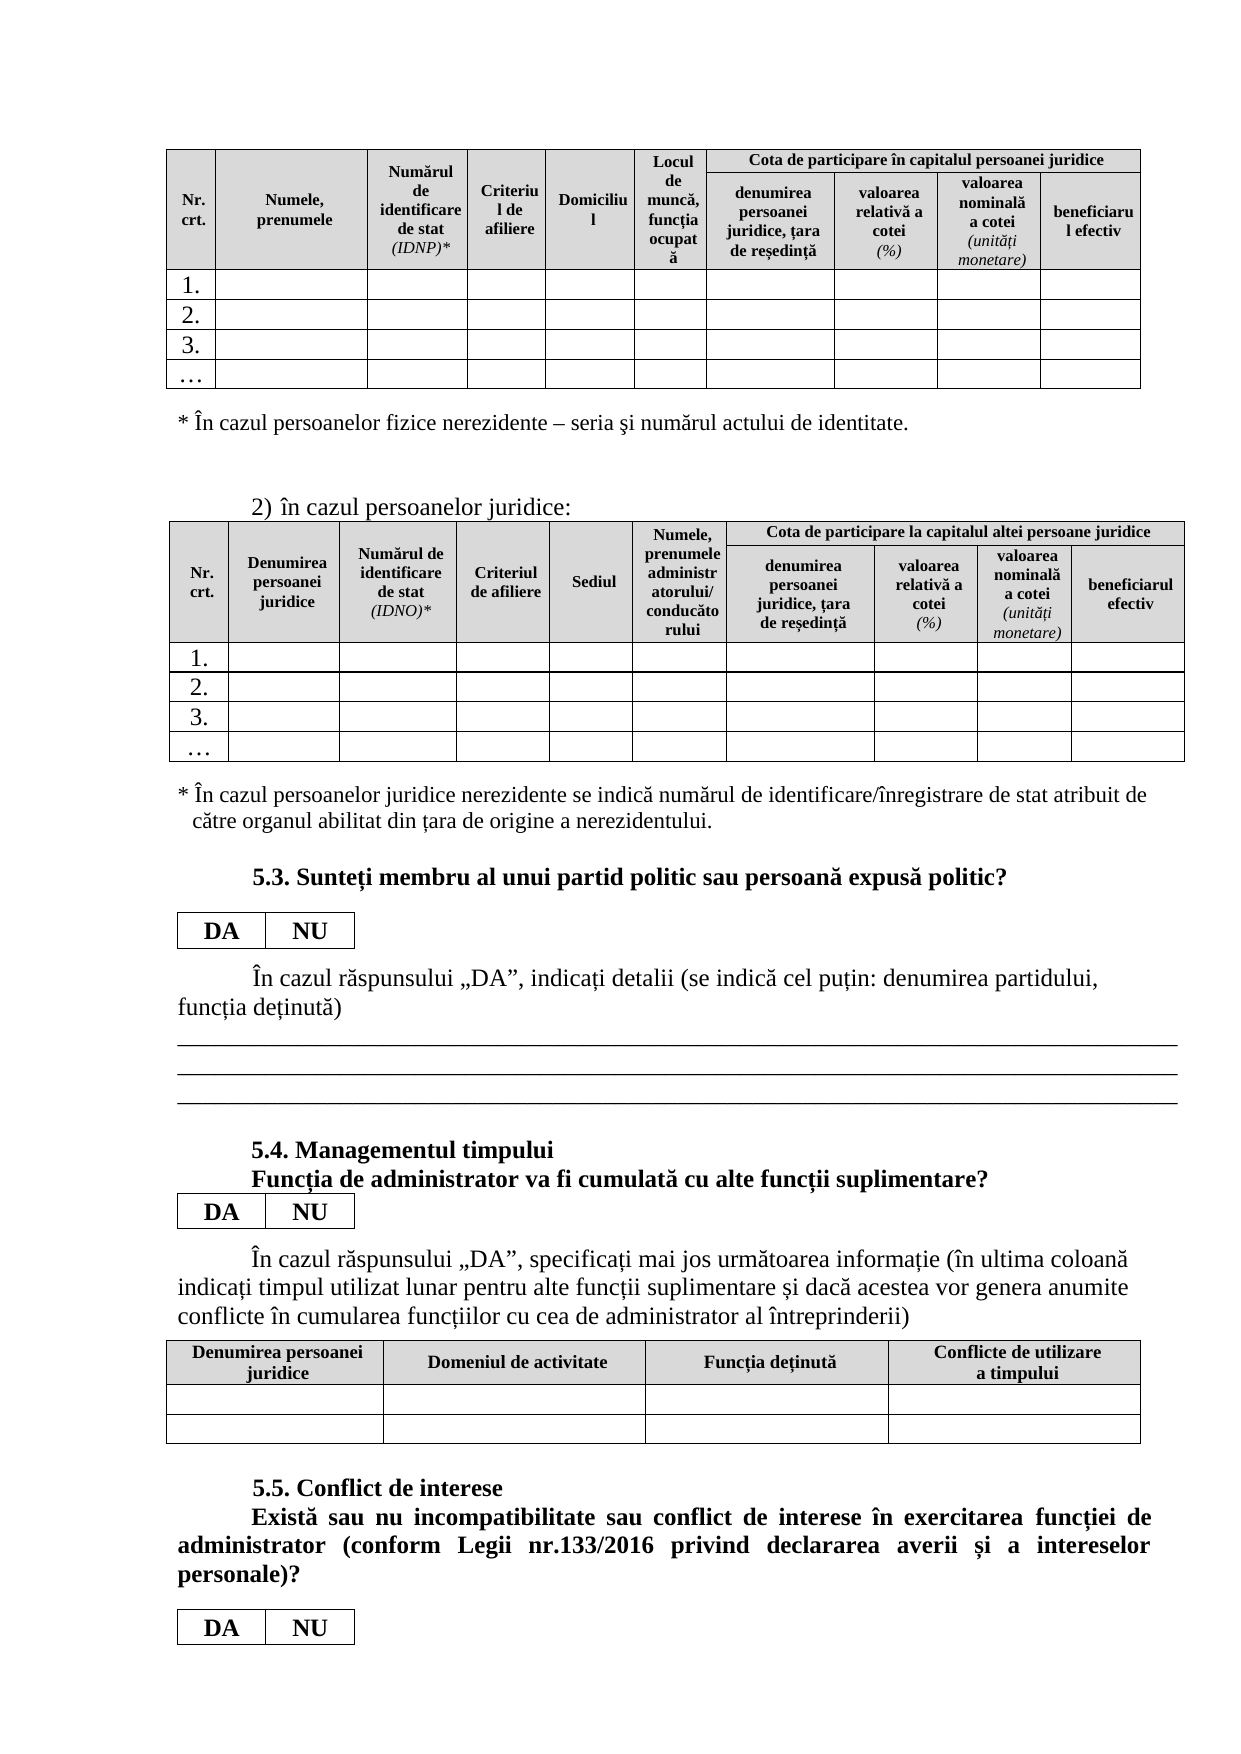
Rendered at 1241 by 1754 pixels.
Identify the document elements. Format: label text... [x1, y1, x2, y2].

table_cell [938, 360, 1040, 388]
table_cell [875, 673, 977, 701]
table_cell … [167, 360, 215, 388]
table_header NU [266, 913, 354, 947]
table_header DA [178, 1610, 265, 1644]
table_cell [340, 643, 456, 671]
table_cell beneficiarul efectiv [1072, 546, 1184, 642]
table_cell [835, 300, 937, 329]
table_header Numele, prenumele administratorului/ conducătorului [633, 522, 726, 642]
table_cell [938, 330, 1040, 358]
table_header NU [266, 1610, 354, 1644]
table_cell [368, 300, 467, 329]
table_cell [875, 702, 977, 731]
table_header Funcția deținută [646, 1341, 888, 1384]
table_header DA [178, 1194, 265, 1228]
text * În cazul persoanelor fizice nerezidente – seria şi numărul actului de identitate. [177, 408, 1152, 435]
table_cell 2. [170, 673, 228, 701]
table_cell [635, 330, 706, 358]
table_cell denumirea persoanei juridice, țara de reședință [727, 546, 874, 642]
table_cell [384, 1415, 645, 1443]
table_header Nr. crt. [167, 150, 215, 269]
table_cell 1. [170, 643, 228, 671]
table_cell [707, 360, 834, 388]
table_cell [368, 330, 467, 358]
table_cell [468, 330, 545, 358]
table_cell [340, 673, 456, 701]
table_cell [1041, 360, 1140, 388]
table_header DA [178, 913, 265, 947]
table_cell [216, 300, 367, 329]
table_cell [978, 732, 1071, 761]
table_cell [727, 643, 874, 671]
table_cell [229, 732, 339, 761]
table_header Cota de participare la capitalul altei persoane juridice [727, 522, 1184, 545]
table_cell [167, 1415, 383, 1443]
table_cell [707, 270, 834, 299]
table_cell [727, 702, 874, 731]
table_cell [727, 732, 874, 761]
table_cell [229, 673, 339, 701]
table_header Numărul de identificare de stat (IDNP)* [368, 150, 467, 269]
table_cell [384, 1385, 645, 1413]
table_header Locul de muncă, funcția ocupată [635, 150, 706, 269]
table_header Sediul [550, 522, 632, 642]
table_cell [457, 732, 549, 761]
table_cell [1072, 732, 1184, 761]
table_cell valoarea nominală a cotei (unități monetare) [978, 546, 1071, 642]
table_cell [546, 330, 634, 358]
table_cell [1072, 643, 1184, 671]
table_cell [835, 360, 937, 388]
text 5.3. Sunteți membru al unui partid politic sau persoană expusă politic? [177, 862, 1152, 891]
table_cell [978, 673, 1071, 701]
table_cell [707, 330, 834, 358]
table_header Domiciliul [546, 150, 634, 269]
table_cell 2. [167, 300, 215, 329]
table_cell [546, 270, 634, 299]
table_cell [468, 270, 545, 299]
table_cell 3. [167, 330, 215, 358]
table_cell [978, 702, 1071, 731]
table_cell [889, 1385, 1140, 1413]
table_header Conflicte de utilizare a timpului [889, 1341, 1140, 1384]
table_cell [368, 270, 467, 299]
text Există sau nu incompatibilitate sau conflict de interese în exercitarea funcției de administrator (conform Legii nr.133/2016 privind declararea averii și a intereselor personale)? [177, 1502, 1152, 1588]
table_cell [546, 360, 634, 388]
table_cell [727, 673, 874, 701]
table_cell [340, 702, 456, 731]
text ________________________________________________________________________________________________________________________________________________________________________________________________________________________________________________ [177, 1020, 1181, 1107]
table_cell [633, 702, 726, 731]
table_cell beneficiarul efectiv [1041, 173, 1140, 269]
table_cell [457, 702, 549, 731]
table_header Domeniul de activitate [384, 1341, 645, 1384]
text 5.4. Managementul timpului [177, 1135, 1152, 1164]
text 5.5. Conflict de interese [177, 1473, 1152, 1502]
table_cell [468, 360, 545, 388]
table_cell 1. [167, 270, 215, 299]
table_cell [978, 643, 1071, 671]
table_cell [646, 1385, 888, 1413]
table_header Denumirea persoanei juridice [229, 522, 339, 642]
table_cell [633, 673, 726, 701]
table_cell [835, 330, 937, 358]
text În cazul răspunsului „DA”, specificați mai jos următoarea informație (în ultima coloană indicați timpul utilizat lunar pentru alte funcții suplimentare și dacă acestea vor genera anumite conflicte în cumularea funcțiilor cu cea de administrator al întreprinderii) [177, 1244, 1152, 1330]
table_cell [229, 643, 339, 671]
table_cell [938, 300, 1040, 329]
table_cell [550, 673, 632, 701]
table_cell [635, 270, 706, 299]
table_cell [550, 702, 632, 731]
table_cell [468, 300, 545, 329]
table_cell [229, 702, 339, 731]
table_cell [633, 643, 726, 671]
table_cell [368, 360, 467, 388]
table_cell [1072, 673, 1184, 701]
table_header Cota de participare în capitalul persoanei juridice [707, 150, 1140, 172]
table_cell [646, 1415, 888, 1443]
table_cell [875, 643, 977, 671]
table_cell [835, 270, 937, 299]
table_cell valoarea relativă a cotei (%) [875, 546, 977, 642]
table_cell [167, 1385, 383, 1413]
table_cell [546, 300, 634, 329]
table_cell [1072, 702, 1184, 731]
table_cell valoarea relativă a cotei (%) [835, 173, 937, 269]
table_cell [550, 643, 632, 671]
table_header Criteriul de afiliere [457, 522, 549, 642]
table_cell [707, 300, 834, 329]
table_header NU [266, 1194, 354, 1228]
table_cell [216, 330, 367, 358]
table_cell [1041, 300, 1140, 329]
table_cell [340, 732, 456, 761]
table_cell [889, 1415, 1140, 1443]
table_cell 3. [170, 702, 228, 731]
text În cazul răspunsului „DA”, indicați detalii (se indică cel puțin: denumirea partidului, funcția deținută) [177, 963, 1152, 1020]
table_cell [635, 300, 706, 329]
table_header Numele, prenumele [216, 150, 367, 269]
table_header Numărul de identificare de stat (IDNO)* [340, 522, 456, 642]
table_cell [633, 732, 726, 761]
table_cell [216, 270, 367, 299]
table_cell [550, 732, 632, 761]
table_cell [635, 360, 706, 388]
table_header Criteriul de afiliere [468, 150, 545, 269]
table_cell … [170, 732, 228, 761]
table_cell [1041, 330, 1140, 358]
table_cell [938, 270, 1040, 299]
table_cell denumirea persoanei juridice, țara de reședință [707, 173, 834, 269]
table_cell [875, 732, 977, 761]
list în cazul persoanelor juridice: [251, 492, 1152, 521]
table_cell [216, 360, 367, 388]
text Funcția de administrator va fi cumulată cu alte funcții suplimentare? [177, 1164, 1152, 1193]
table_cell [457, 643, 549, 671]
table_header Nr. crt. [170, 522, 228, 642]
table_header Denumirea persoanei juridice [167, 1341, 383, 1384]
table_cell [1041, 270, 1140, 299]
table_cell [457, 673, 549, 701]
text * În cazul persoanelor juridice nerezidente se indică numărul de identificare/înregistrare de stat atribuit de către organul abilitat din țara de origine a nerezidentului. [177, 781, 1152, 834]
table_cell valoarea nominală a cotei (unități monetare) [938, 173, 1040, 269]
